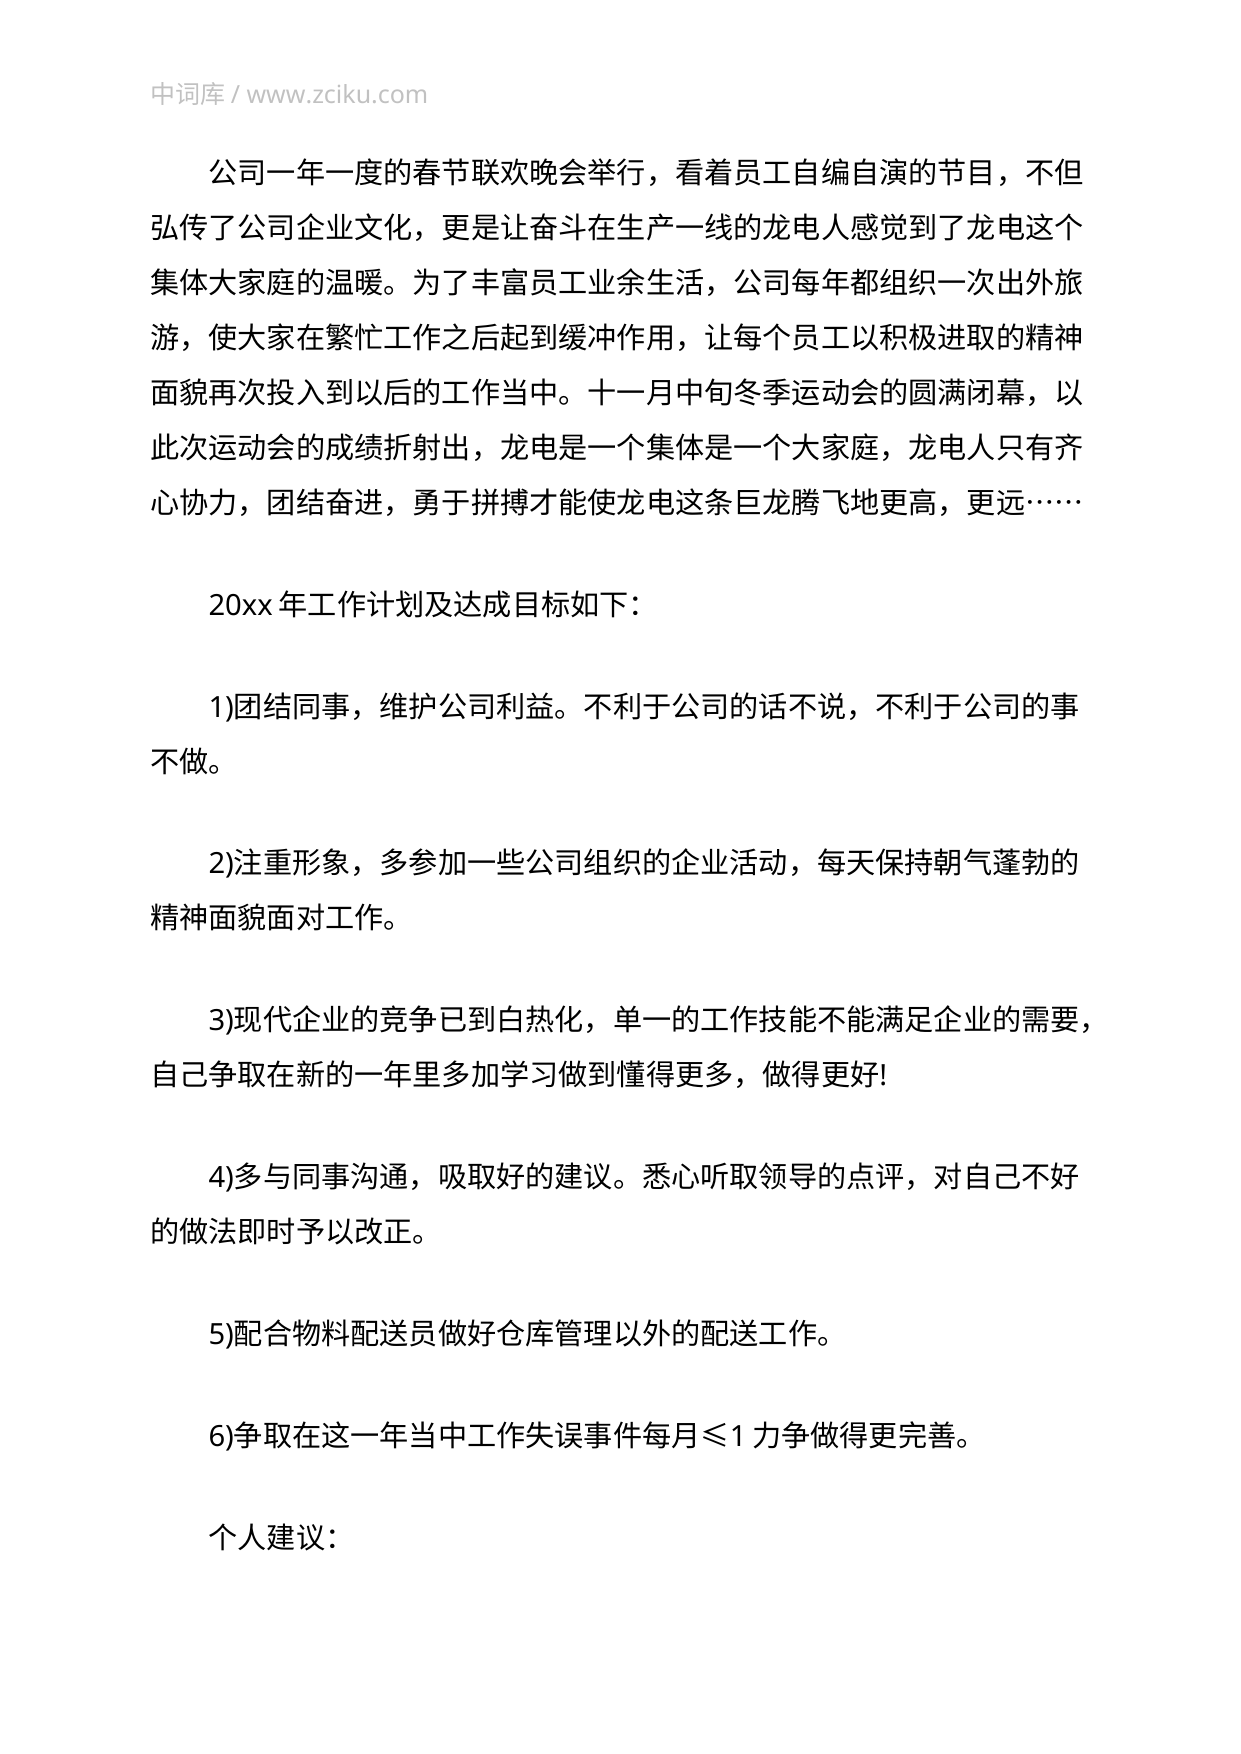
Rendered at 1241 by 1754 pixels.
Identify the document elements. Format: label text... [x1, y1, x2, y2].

text 个人建议： [150, 1514, 1090, 1557]
text 1)团结同事，维护公司利益。不利于公司的话不说，不利于公司的事不做。 [150, 683, 1090, 780]
text 20xx年工作计划及达成目标如下： [150, 581, 1090, 623]
text 3)现代企业的竞争已到白热化，单一的工作技能不能满足企业的需要，自己争取在新的一年里多加学习做到懂得更多，做得更好! [150, 997, 1090, 1094]
text 公司一年一度的春节联欢晚会举行，看着员工自编自演的节目，不但弘传了公司企业文化，更是让奋斗在生产一线的龙电人感觉到了龙电这个集体大家庭的温暖。为了丰富员工业余生活，公司每年都组织一次出外旅游，使大家在繁忙工作之后起到缓冲作用，让每个员工以积极进取的精神面貌再次投入到以后的工作当中。十一月中旬冬季运动会的圆满闭幕，以此次运动会的成绩折射出，龙电是一个集体是一个大家庭，龙电人只有齐心协力，团结奋进，勇于拼搏才能使龙电这条巨龙腾飞地更高，更远…… [150, 150, 1090, 522]
text 2)注重形象，多参加一些公司组织的企业活动，每天保持朝气蓬勃的精神面貌面对工作。 [150, 840, 1090, 937]
text 4)多与同事沟通，吸取好的建议。悉心听取领导的点评，对自己不好的做法即时予以改正。 [150, 1154, 1090, 1251]
text 5)配合物料配送员做好仓库管理以外的配送工作。 [150, 1310, 1090, 1353]
text 6)争取在这一年当中工作失误事件每月≤1力争做得更完善。 [150, 1412, 1090, 1455]
